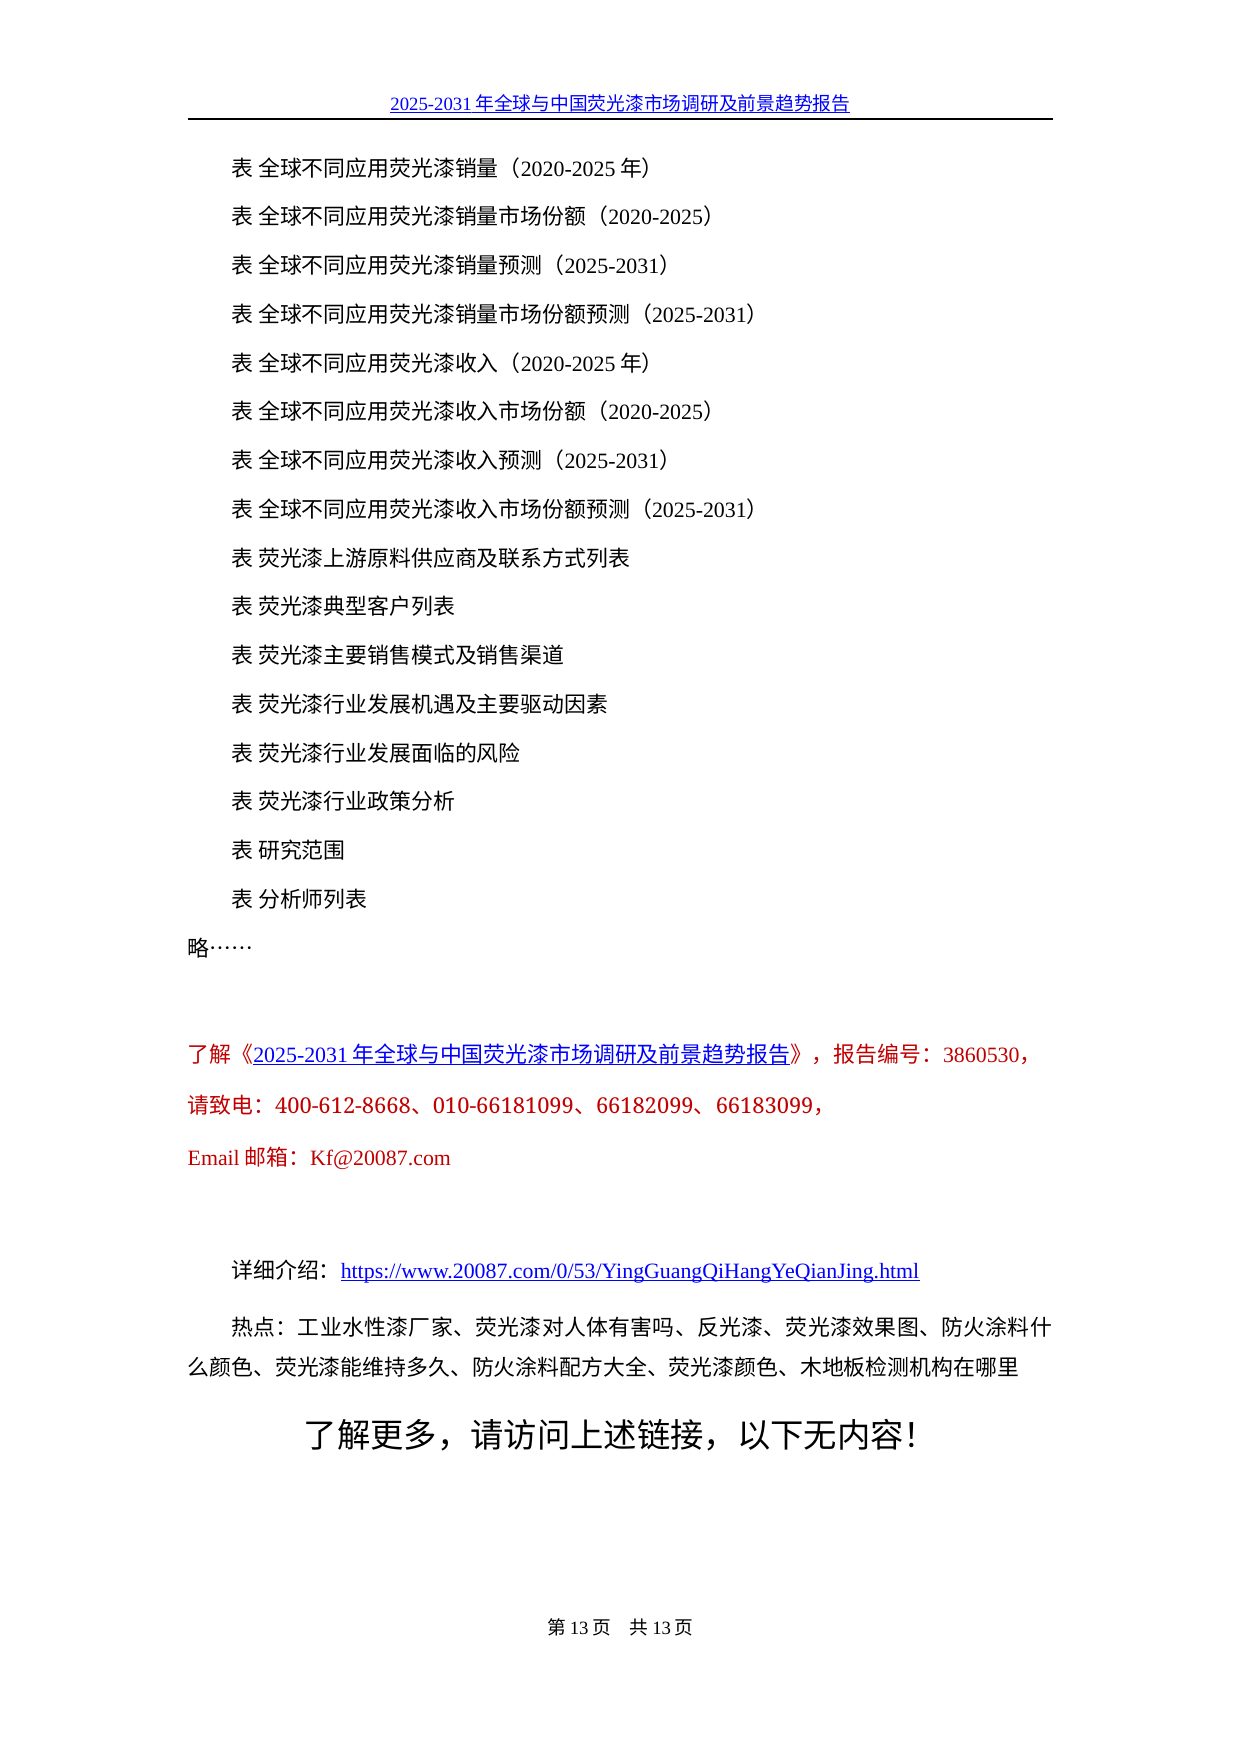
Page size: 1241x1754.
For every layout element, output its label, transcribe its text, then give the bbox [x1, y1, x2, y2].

text 请致电：400-612-8668、010-66181099、66182099、66183099， [187, 1088, 1053, 1121]
text 了解《2025-2031年全球与中国荧光漆市场调研及前景趋势报告》，报告编号：3860530， [187, 1037, 1053, 1069]
text 详细介绍：https://www.20087.com/0/53/YingGuangQiHangYeQianJing.html [187, 1253, 1053, 1285]
text 热点：工业水性漆厂家、荧光漆对人体有害吗、反光漆、荧光漆效果图、防火涂料什么颜色、荧光漆能维持多久、防火涂料配方大全、荧光漆颜色、木地板检测机构在哪里 [187, 1309, 1053, 1382]
text Email邮箱：Kf@20087.com [187, 1140, 1053, 1172]
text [187, 150, 1053, 963]
title 了解更多，请访问上述链接，以下无内容！ [187, 1400, 1053, 1465]
